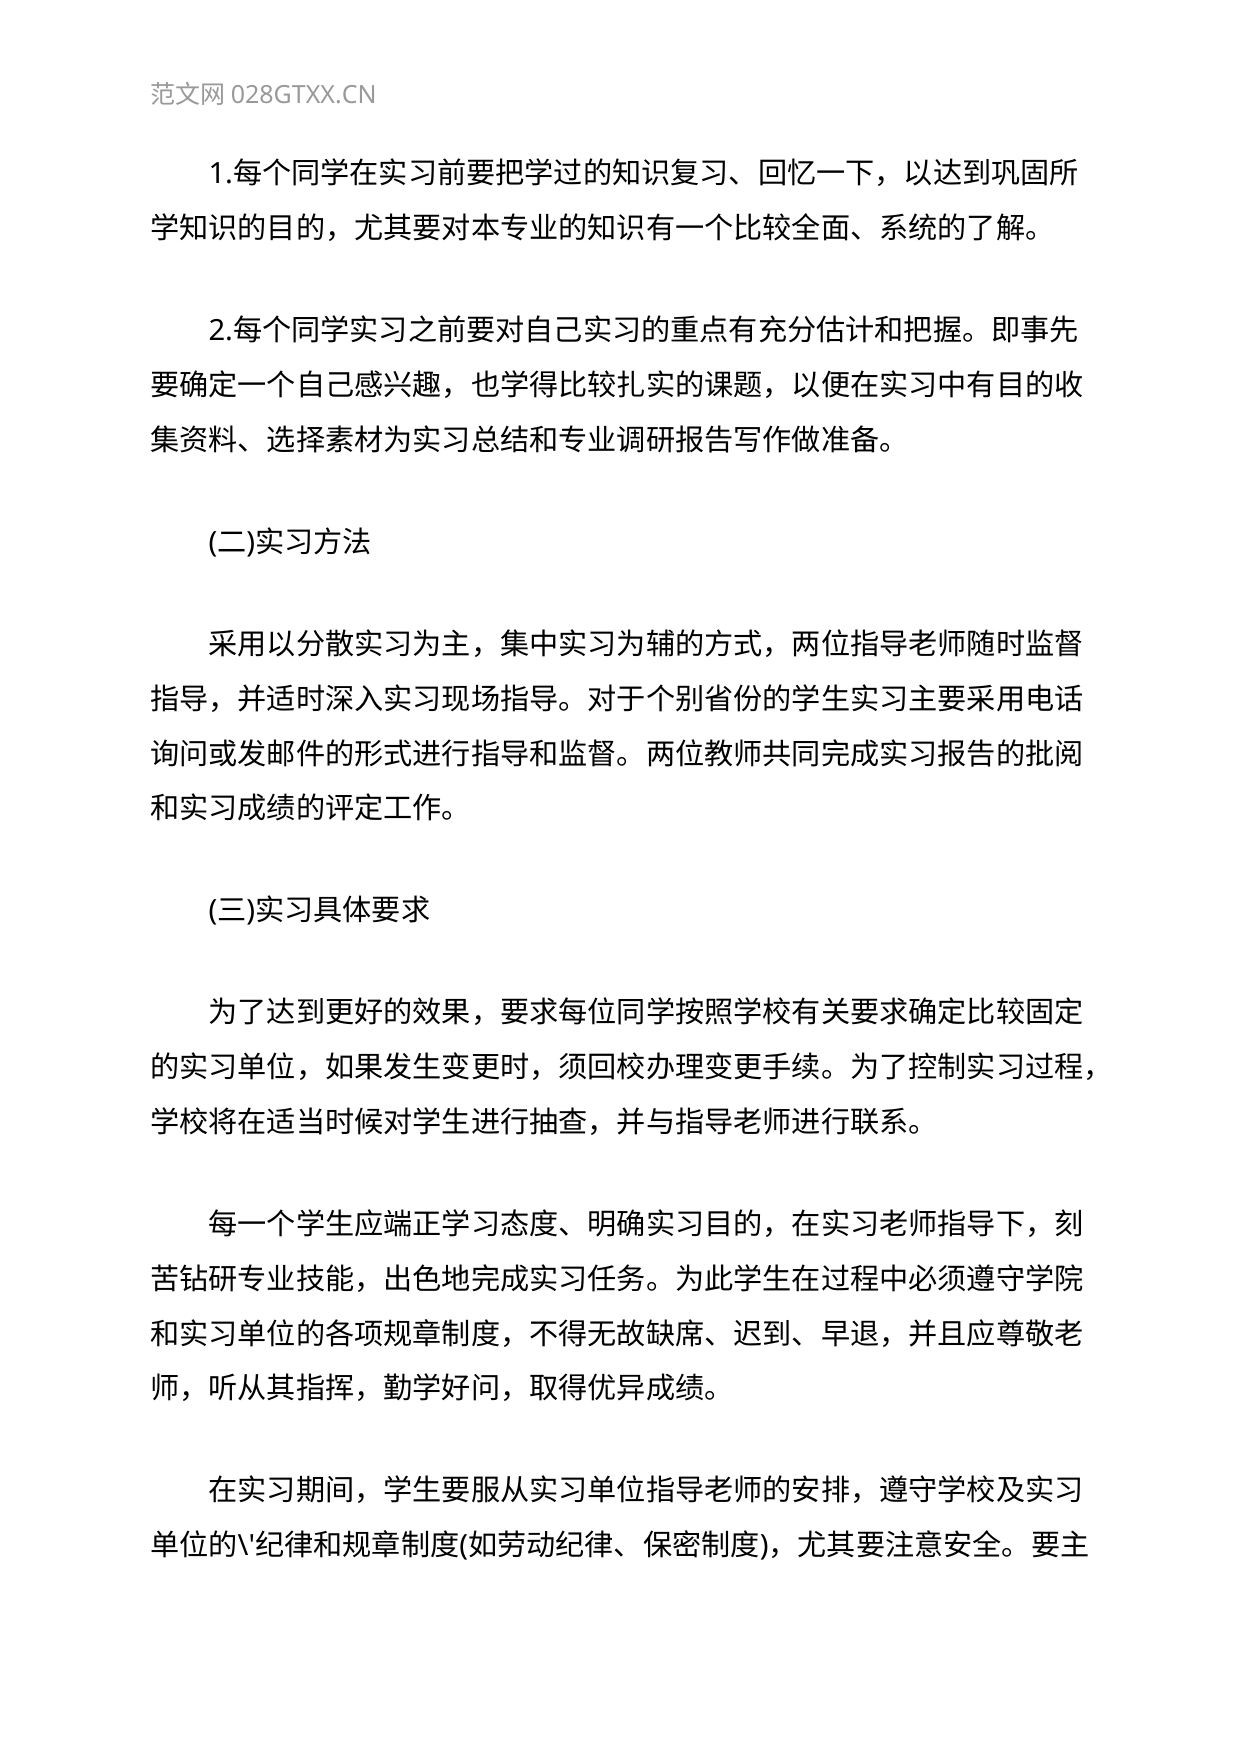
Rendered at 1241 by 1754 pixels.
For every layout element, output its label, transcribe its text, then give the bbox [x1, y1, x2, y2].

text (三)实习具体要求 [150, 887, 1090, 929]
text 2.每个同学实习之前要对自己实习的重点有充分估计和把握。即事先要确定一个自己感兴趣，也学得比较扎实的课题，以便在实习中有目的收集资料、选择素材为实习总结和专业调研报告写作做准备。 [150, 307, 1090, 459]
text 每一个学生应端正学习态度、明确实习目的，在实习老师指导下，刻苦钻研专业技能，出色地完成实习任务。为此学生在过程中必须遵守学院和实习单位的各项规章制度，不得无故缺席、迟到、早退，并且应尊敬老师，听从其指挥，勤学好问，取得优异成绩。 [150, 1200, 1090, 1407]
text 为了达到更好的效果，要求每位同学按照学校有关要求确定比较固定的实习单位，如果发生变更时，须回校办理变更手续。为了控制实习过程，学校将在适当时候对学生进行抽查，并与指导老师进行联系。 [150, 989, 1090, 1141]
text 1.每个同学在实习前要把学过的知识复习、回忆一下，以达到巩固所学知识的目的，尤其要对本专业的知识有一个比较全面、系统的了解。 [150, 150, 1090, 247]
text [150, 1467, 1090, 1564]
text 采用以分散实习为主，集中实习为辅的方式，两位指导老师随时监督指导，并适时深入实习现场指导。对于个别省份的学生实习主要采用电话询问或发邮件的形式进行指导和监督。两位教师共同完成实习报告的批阅和实习成绩的评定工作。 [150, 620, 1090, 827]
text (二)实习方法 [150, 518, 1090, 561]
